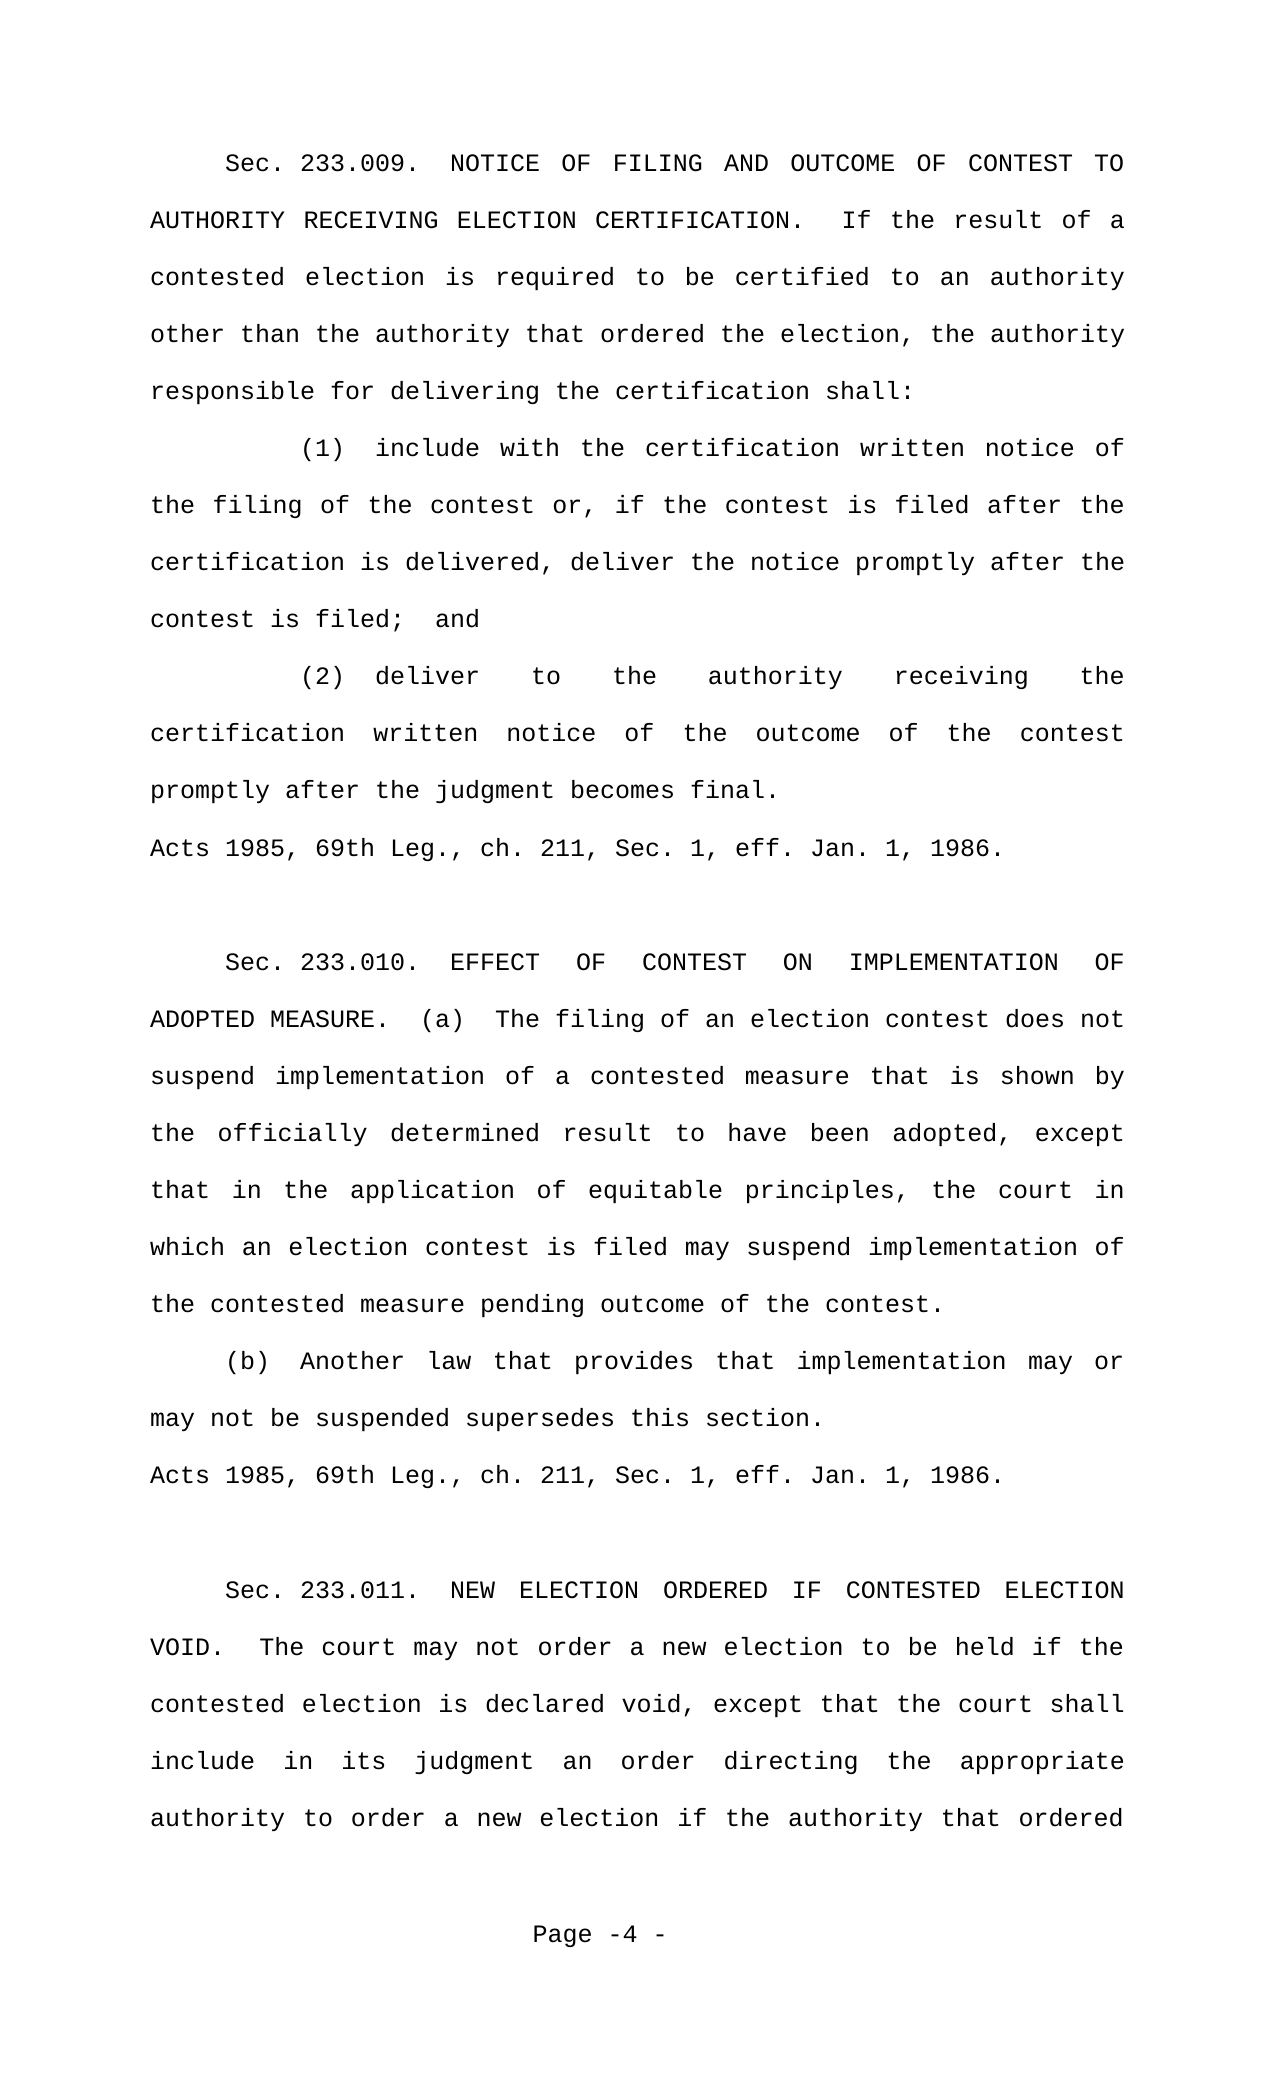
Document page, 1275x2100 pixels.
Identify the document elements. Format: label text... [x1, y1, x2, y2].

text Sec. 233.010. EFFECT OF CONTEST ON IMPLEMENTATION OF ADOPTED MEASURE. (a) The filing of an election contest does not suspend implementation of a contested measure that is shown by the officially determined result to have been adopted, except that in the application of equitable principles, the court in which an election contest is filed may suspend implementation of the contested measure pending outcome of the contest. [150, 949, 1125, 1320]
text Acts 1985, 69th Leg., ch. 211, Sec. 1, eff. Jan. 1, 1986. [150, 835, 1125, 863]
text (b) Another law that provides that implementation may or may not be suspended supersedes this section. [150, 1349, 1125, 1434]
text Sec. 233.009. NOTICE OF FILING AND OUTCOME OF CONTEST TO AUTHORITY RECEIVING ELECTION CERTIFICATION. If the result of a contested election is required to be certified to an authority other than the authority that ordered the election, the authority responsible for delivering the certification shall: [150, 150, 1125, 407]
text Acts 1985, 69th Leg., ch. 211, Sec. 1, eff. Jan. 1, 1986. [150, 1463, 1125, 1491]
text (1) include with the certification written notice of the filing of the contest or, if the contest is filed after the certification is delivered, deliver the notice promptly after the contest is filed; and [150, 435, 1125, 635]
text (2) deliver to the authority receiving the certification written notice of the outcome of the contest promptly after the judgment becomes final. [150, 664, 1125, 806]
